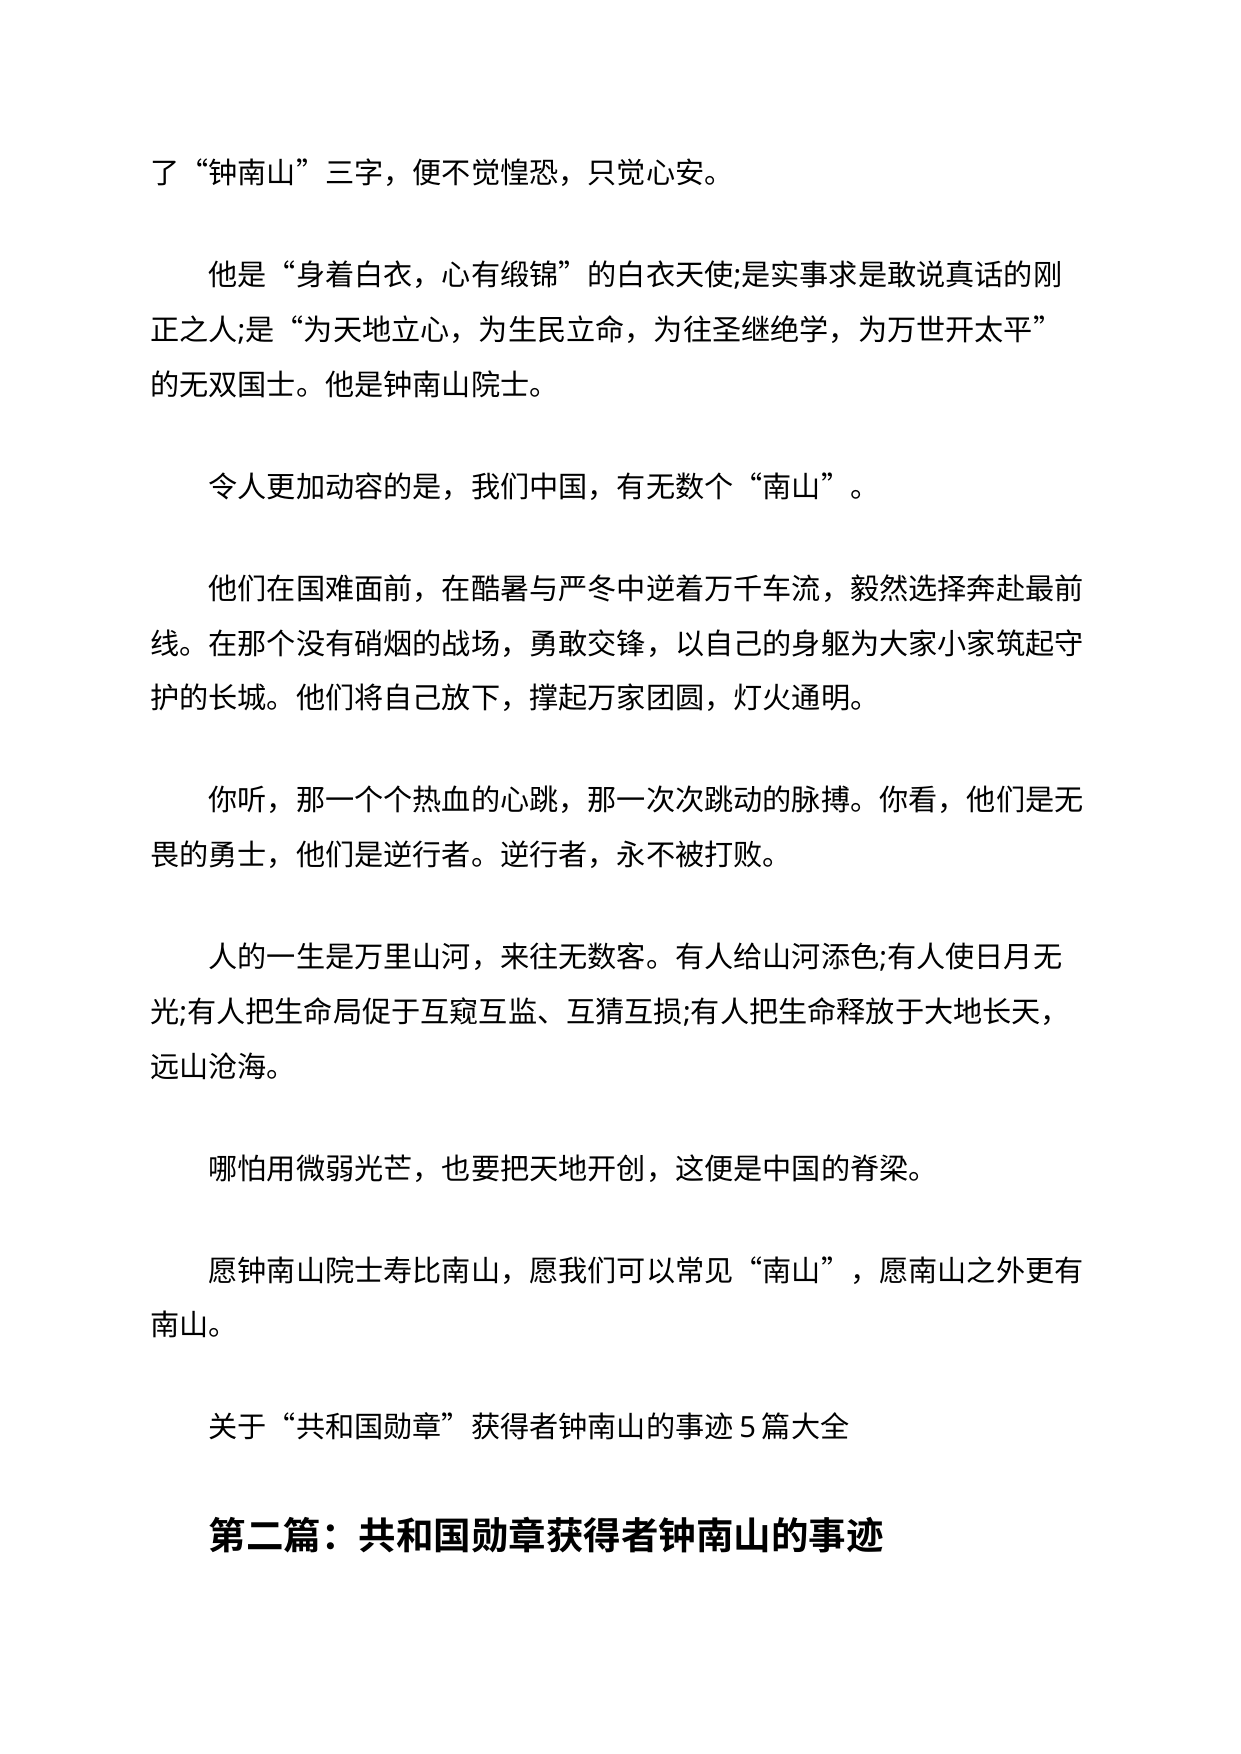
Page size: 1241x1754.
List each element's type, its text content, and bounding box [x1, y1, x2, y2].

text 你听，那一个个热血的心跳，那一次次跳动的脉搏。你看，他们是无畏的勇士，他们是逆行者。逆行者，永不被打败。 [150, 777, 1090, 874]
text 他是“身着白衣，心有缎锦”的白衣天使;是实事求是敢说真话的刚正之人;是“为天地立心，为生民立命，为往圣继绝学，为万世开太平”的无双国士。他是钟南山院士。 [150, 252, 1090, 404]
text 愿钟南山院士寿比南山，愿我们可以常见“南山”，愿南山之外更有南山。 [150, 1247, 1090, 1344]
text 关于“共和国勋章”获得者钟南山的事迹5篇大全 [150, 1404, 1090, 1446]
text 人的一生是万里山河，来往无数客。有人给山河添色;有人使日月无光;有人把生命局促于互窥互监、互猜互损;有人把生命释放于大地长天，远山沧海。 [150, 933, 1090, 1086]
text 哪怕用微弱光芒，也要把天地开创，这便是中国的脊梁。 [150, 1145, 1090, 1188]
text 第二篇：共和国勋章获得者钟南山的事迹 [150, 1506, 1090, 1560]
text 令人更加动容的是，我们中国，有无数个“南山”。 [150, 463, 1090, 506]
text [150, 150, 1090, 192]
text 他们在国难面前，在酷暑与严冬中逆着万千车流，毅然选择奔赴最前线。在那个没有硝烟的战场，勇敢交锋，以自己的身躯为大家小家筑起守护的长城。他们将自己放下，撑起万家团圆，灯火通明。 [150, 565, 1090, 717]
